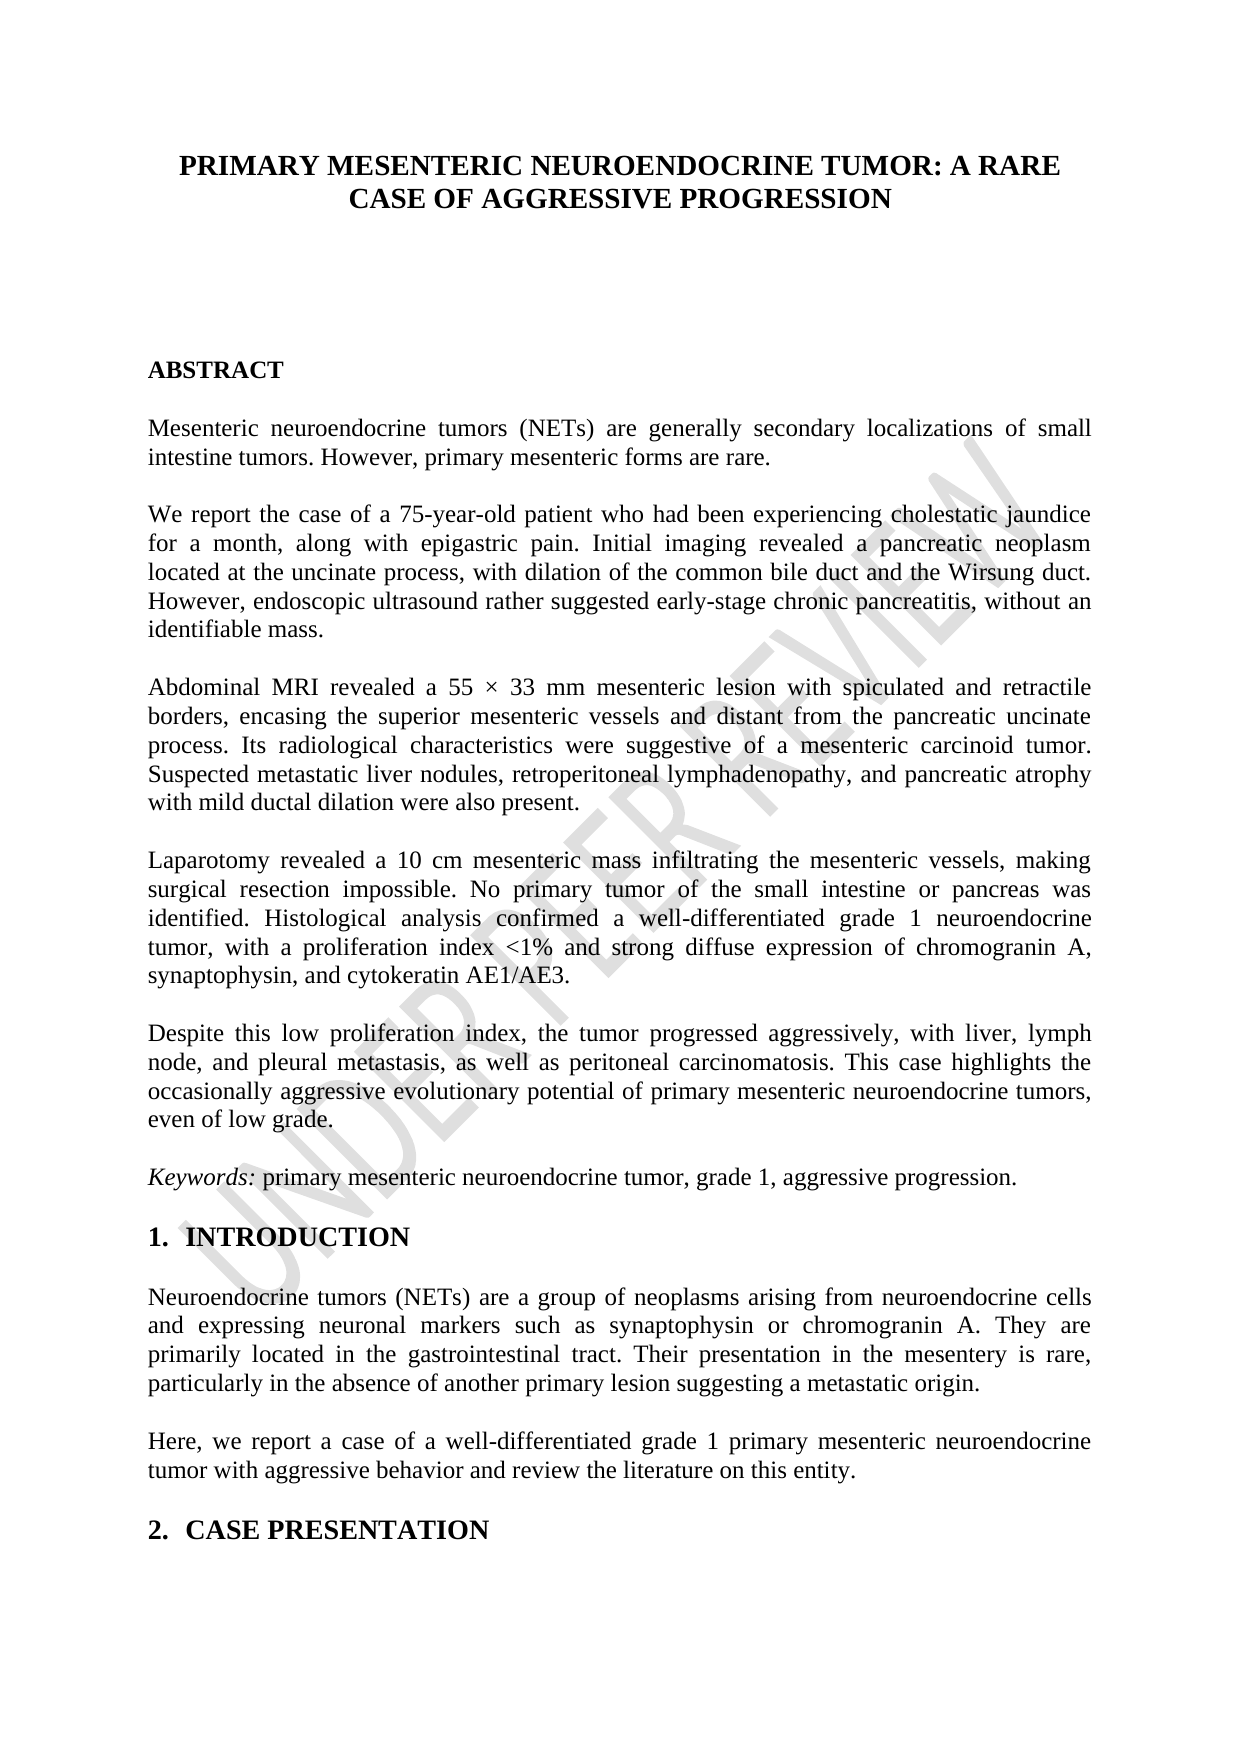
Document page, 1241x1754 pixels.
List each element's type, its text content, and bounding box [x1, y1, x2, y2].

text Abdominal MRI revealed a 55 × 33 mm mesenteric lesion with spiculated and retractile borders, encasing the superior mesenteric vessels and distant from the pancreatic uncinate process. Its radiological characteristics were suggestive of a mesenteric carcinoid tumor. Suspected metastatic liver nodules, retroperitoneal lymphadenopathy, and pancreatic atrophy with mild ductal dilation were also present. [148, 672, 1093, 816]
text Neuroendocrine tumors (NETs) are a group of neoplasms arising from neuroendocrine cells and expressing neuronal markers such as synaptophysin or chromogranin A. They are primarily located in the gastrointestinal tract. Their presentation in the mesentery is rare, particularly in the absence of another primary lesion suggesting a metastatic origin. [148, 1282, 1093, 1397]
text Here, we report a case of a well-differentiated grade 1 primary mesenteric neuroendocrine tumor with aggressive behavior and review the literature on this entity. [148, 1426, 1093, 1483]
list INTRODUCTION [148, 1220, 1093, 1253]
text Despite this low proliferation index, the tumor progressed aggressively, with liver, lymph node, and pleural metastasis, as well as peritoneal carcinomatosis. This case highlights the occasionally aggressive evolutionary potential of primary mesenteric neuroendocrine tumors, even of low grade. [148, 1018, 1093, 1133]
text We report the case of a 75-year-old patient who had been experiencing cholestatic jaundice for a month, along with epigastric pain. Initial imaging revealed a pancreatic neoplasm located at the uncinate process, with dilation of the common bile duct and the Wirsung duct. However, endoscopic ultrasound rather suggested early-stage chronic pancreatitis, without an identifiable mass. [148, 499, 1093, 643]
text ABSTRACT [148, 355, 1093, 384]
text Keywords: primary mesenteric neuroendocrine tumor, grade 1, aggressive progression. [148, 1162, 1093, 1191]
text Laparotomy revealed a 10 cm mesenteric mass infiltrating the mesenteric vessels, making surgical resection impossible. No primary tumor of the small intestine or pancreas was identified. Histological analysis confirmed a well-differentiated grade 1 neuroendocrine tumor, with a proliferation index <1% and strong diffuse expression of chromogranin A, synaptophysin, and cytokeratin AE1/AE3. [148, 845, 1093, 989]
text PRIMARY MESENTERIC NEUROENDOCRINE TUMOR: A RARE CASE OF AGGRESSIVE PROGRESSION [148, 148, 1093, 215]
text Mesenteric neuroendocrine tumors (NETs) are generally secondary localizations of small intestine tumors. However, primary mesenteric forms are rare. [148, 413, 1093, 470]
list CASE PRESENTATION [148, 1513, 1093, 1545]
